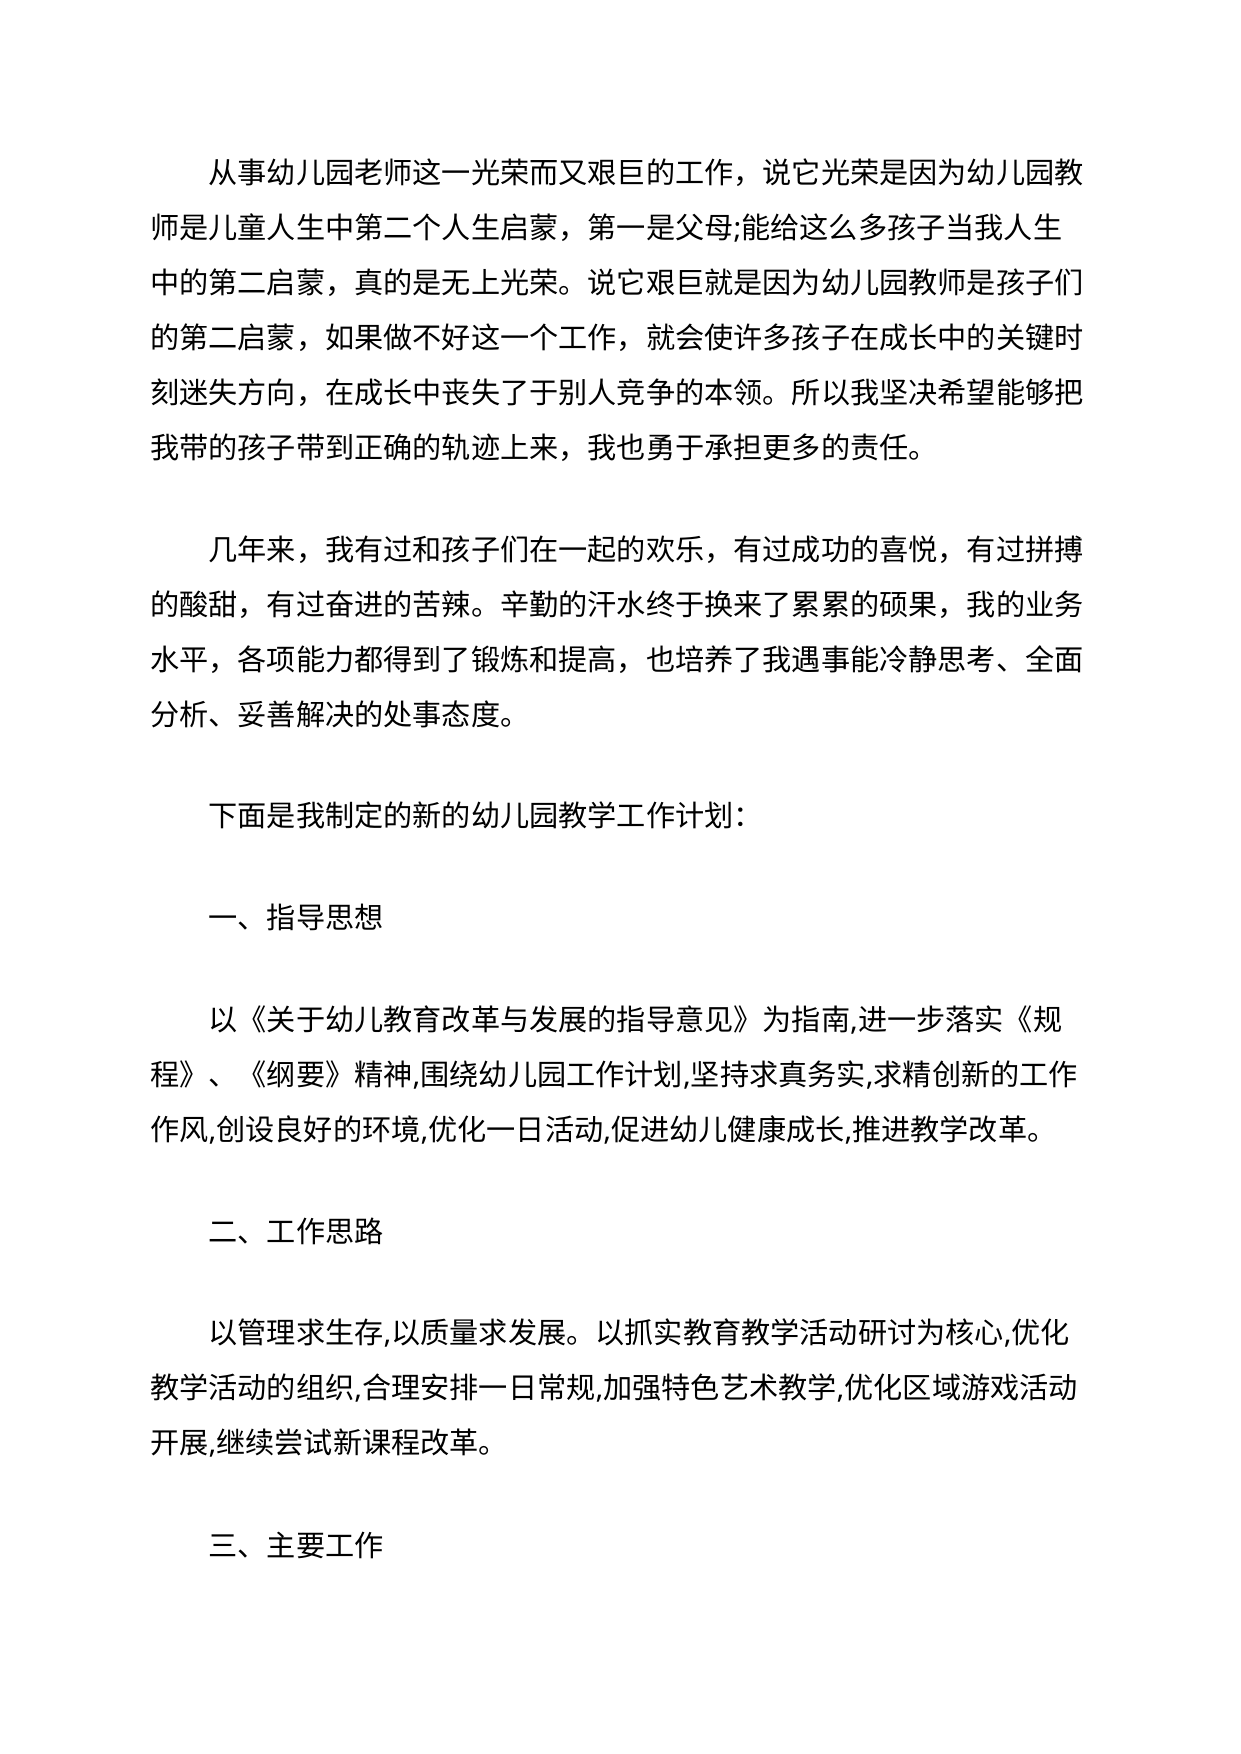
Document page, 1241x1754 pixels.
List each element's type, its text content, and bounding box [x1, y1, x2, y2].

text 几年来，我有过和孩子们在一起的欢乐，有过成功的喜悦，有过拼搏的酸甜，有过奋进的苦辣。辛勤的汗水终于换来了累累的硕果，我的业务水平，各项能力都得到了锻炼和提高，也培养了我遇事能冷静思考、全面分析、妥善解决的处事态度。 [150, 526, 1090, 733]
text 从事幼儿园老师这一光荣而又艰巨的工作，说它光荣是因为幼儿园教师是儿童人生中第二个人生启蒙，第一是父母;能给这么多孩子当我人生中的第二启蒙，真的是无上光荣。说它艰巨就是因为幼儿园教师是孩子们的第二启蒙，如果做不好这一个工作，就会使许多孩子在成长中的关键时刻迷失方向，在成长中丧失了于别人竞争的本领。所以我坚决希望能够把我带的孩子带到正确的轨迹上来，我也勇于承担更多的责任。 [150, 150, 1090, 467]
text 以《关于幼儿教育改革与发展的指导意见》为指南,进一步落实《规程》、《纲要》精神,围绕幼儿园工作计划,坚持求真务实,求精创新的工作作风,创设良好的环境,优化一日活动,促进幼儿健康成长,推进教学改革。 [150, 996, 1090, 1149]
text 一、指导思想 [150, 894, 1090, 937]
text 下面是我制定的新的幼儿园教学工作计划： [150, 793, 1090, 835]
text 以管理求生存,以质量求发展。以抓实教育教学活动研讨为核心,优化教学活动的组织,合理安排一日常规,加强特色艺术教学,优化区域游戏活动开展,继续尝试新课程改革。 [150, 1310, 1090, 1462]
text 二、工作思路 [150, 1208, 1090, 1251]
text 三、主要工作 [150, 1522, 1090, 1564]
